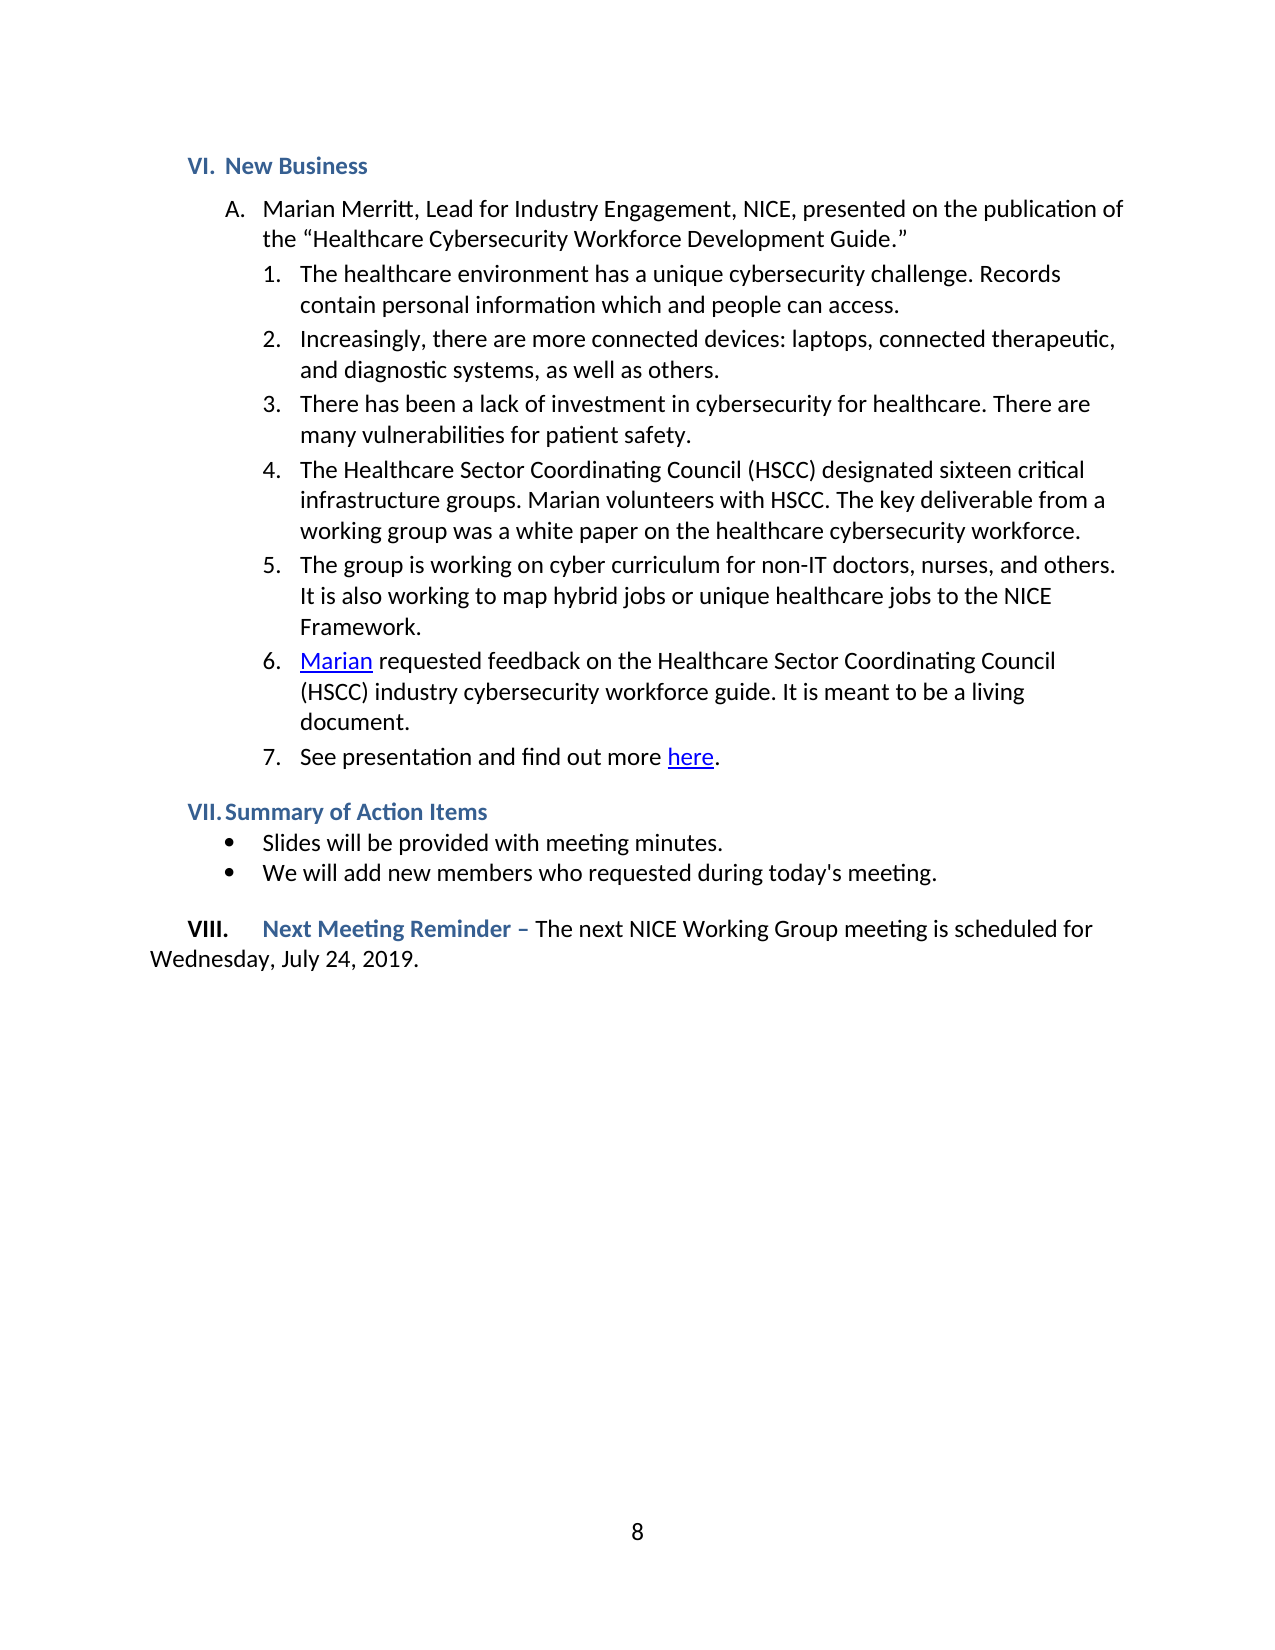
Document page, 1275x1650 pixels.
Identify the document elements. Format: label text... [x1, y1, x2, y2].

list We will add new members who requested during today's meeting. [225, 858, 1125, 888]
subtitle See presentation and find out more here. [262, 741, 1125, 772]
subtitle Marian requested feedback on the Healthcare Sector Coordinating Council (HSCC) industry cybersecurity workforce guide. It is meant to be a living document. [262, 645, 1125, 737]
subtitle Summary of Action Items [150, 797, 1125, 827]
subtitle There has been a lack of investment in cybersecurity for healthcare. There are many vulnerabilities for patient safety. [262, 389, 1125, 450]
subtitle Increasingly, there are more connected devices: laptops, connected therapeutic, and diagnostic systems, as well as others. [262, 323, 1125, 384]
subtitle The group is working on cyber curriculum for non-IT doctors, nurses, and others. It is also working to map hybrid jobs or unique healthcare jobs to the NICE Framework. [262, 549, 1125, 641]
list Slides will be provided with meeting minutes. [225, 827, 1125, 858]
subtitle The healthcare environment has a unique cybersecurity challenge. Records contain personal information which and people can access. [262, 258, 1125, 319]
subtitle Next Meeting Reminder – The next NICE Working Group meeting is scheduled for Wednesday, July 24, 2019. [150, 913, 1125, 974]
subtitle The Healthcare Sector Coordinating Council (HSCC) designated sixteen critical infrastructure groups. Marian volunteers with HSCC. The key deliverable from a working group was a white paper on the healthcare cybersecurity workforce. [262, 454, 1125, 545]
subtitle Marian Merritt, Lead for Industry Engagement, NICE, presented on the publication of the “Healthcare Cybersecurity Workforce Development Guide.” [225, 193, 1125, 254]
subtitle New Business [150, 150, 1125, 181]
